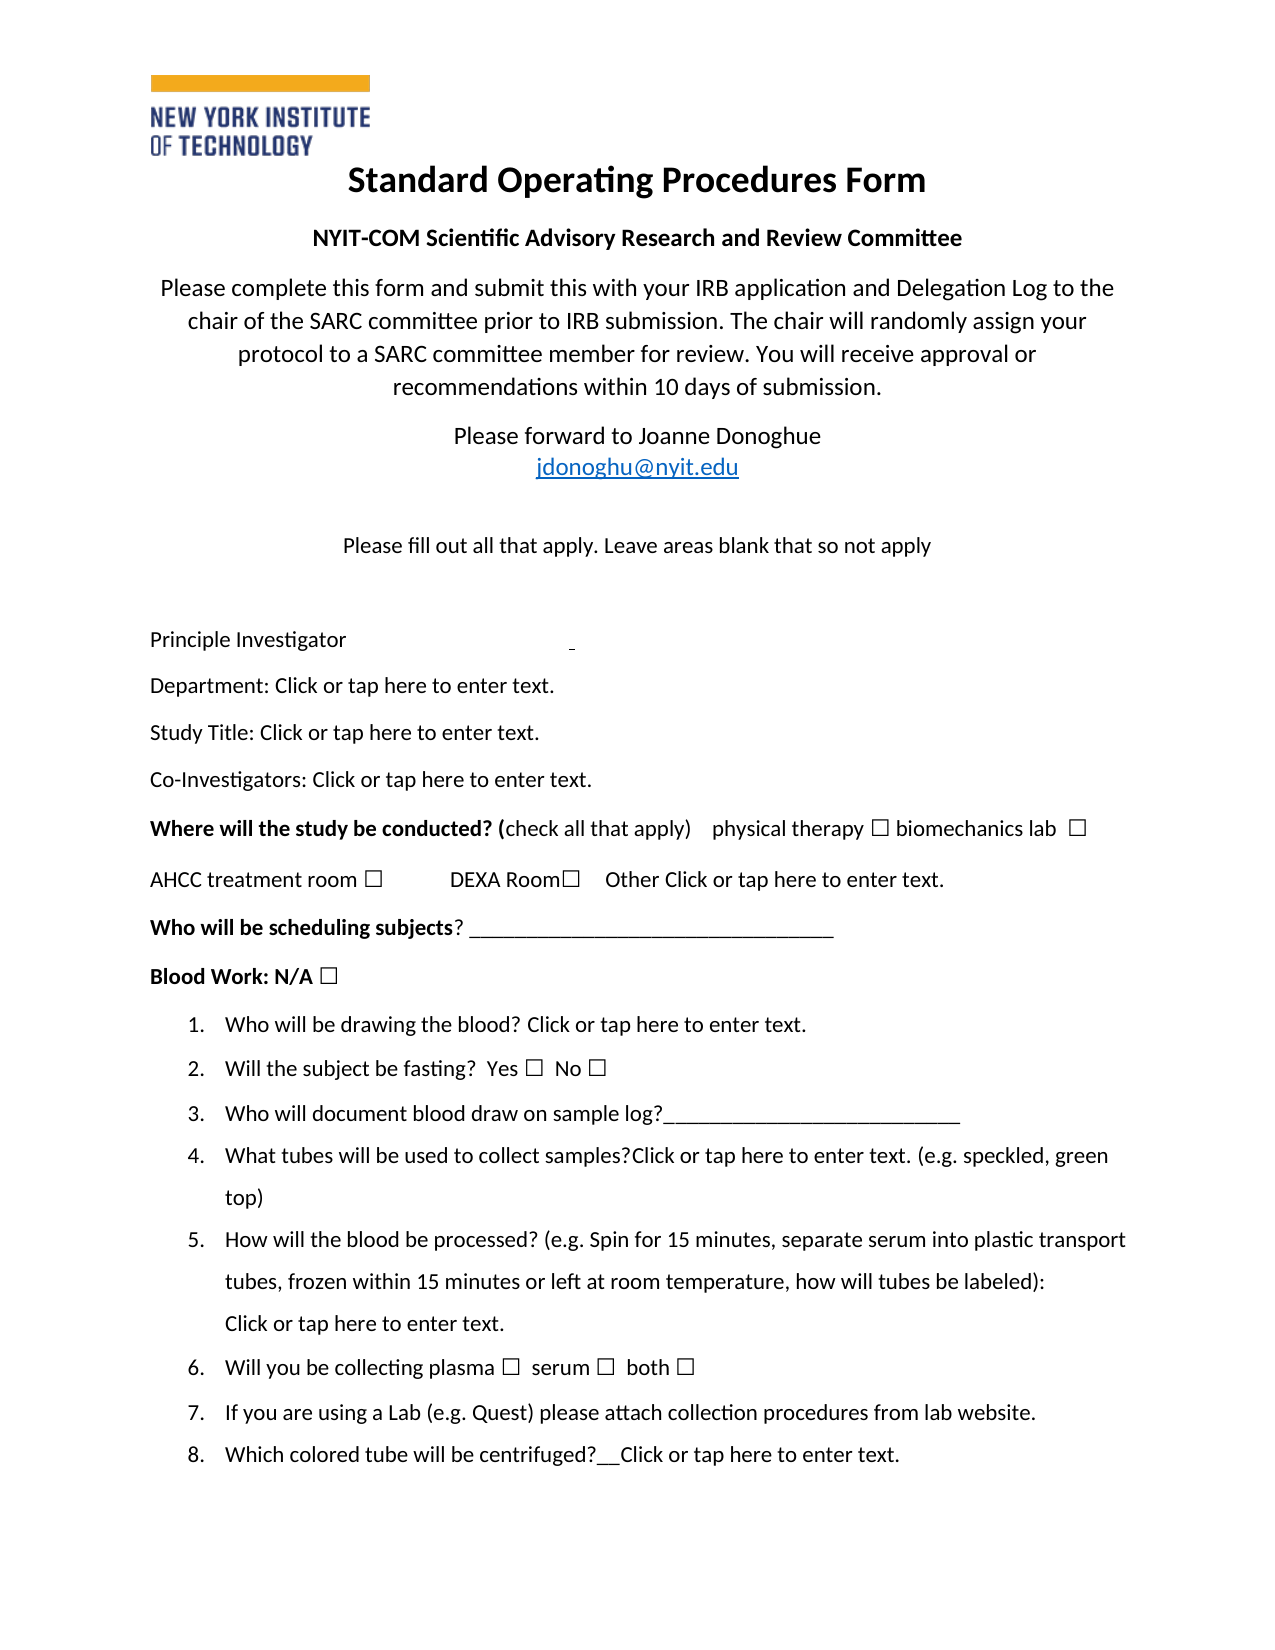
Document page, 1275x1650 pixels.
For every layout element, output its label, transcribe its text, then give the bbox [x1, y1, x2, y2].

text Please fill out all that apply. Leave areas blank that so not apply [150, 531, 1125, 559]
list Will the subject be fasting? Yes No [187, 1052, 1125, 1084]
list Who will document blood draw on sample log?_ [187, 1099, 1125, 1127]
list If you are using a Lab (e.g. Quest) please attach collection procedures from lab website. [187, 1398, 1125, 1426]
text AHCC treatment room DEXA Room Other [150, 863, 1125, 894]
text Department: [150, 672, 1125, 700]
text Who will be scheduling subjects? [150, 913, 1125, 941]
text Blood Work: N/A [150, 960, 1125, 991]
list Will you be collecting plasma serum both [187, 1351, 1125, 1382]
list Which colored tube will be centrifuged?__ [187, 1440, 1125, 1468]
text Study Title: [150, 718, 1125, 747]
text Standard Operating Procedures Form [150, 156, 1125, 202]
text Please complete this form and submit this with your IRB application and Delegation Log to the chair of the SARC committee prior to IRB submission. The chair will randomly assign your protocol to a SARC committee member for review. You will receive approval or recommendations within 10 days of submission. [150, 272, 1125, 401]
text Principle Investigator [150, 625, 1125, 653]
list How will the blood be processed? (e.g. Spin for 15 minutes, separate serum into plastic transport tubes, frozen within 15 minutes or left at room temperature, how will tubes be labeled): [187, 1225, 1144, 1295]
text Co-Investigators: [150, 765, 1125, 793]
text Where will the study be conducted? (check all that apply) physical therapy biomechanics lab [150, 812, 1125, 843]
text NYIT-COM Scientific Advisory Research and Review Committee [150, 222, 1125, 253]
picture [150, 75, 371, 157]
text Please forward to Joanne Donoghue [150, 420, 1125, 451]
text jdonoghu@nyit.edu [150, 451, 1125, 481]
list Who will be drawing the blood? [187, 1010, 1125, 1038]
list What tubes will be used to collect samples? (e.g. speckled, green top) [187, 1141, 1125, 1211]
